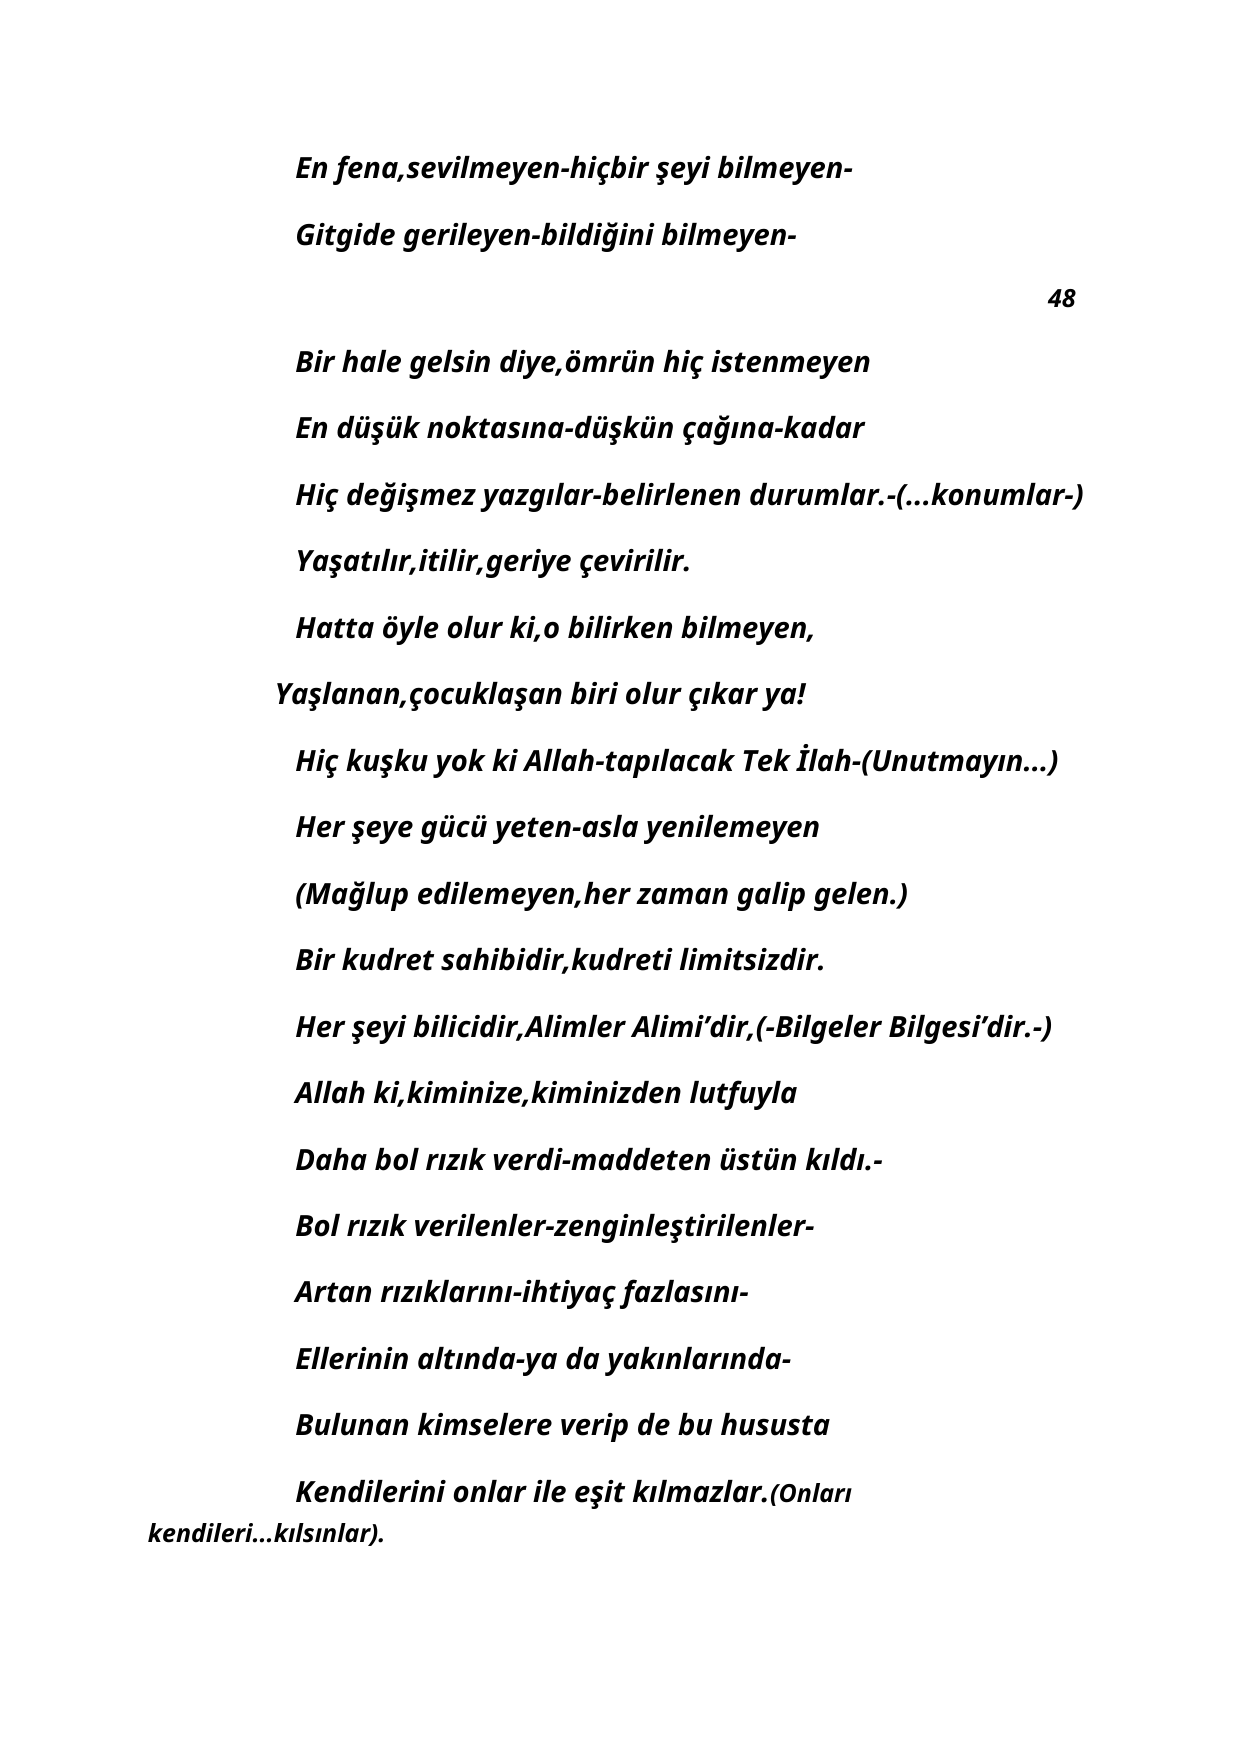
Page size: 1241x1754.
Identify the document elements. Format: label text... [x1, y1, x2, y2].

text Ellerinin altında-ya da yakınlarında- [148, 1338, 1093, 1378]
text Bir kudret sahibidir,kudreti limitsizdir. [148, 939, 1093, 979]
text Her şeye gücü yeten-asla yenilemeyen [148, 807, 1093, 846]
text Hatta öyle olur ki,o bilirken bilmeyen, [148, 607, 1093, 647]
text Artan rızıklarını-ihtiyaç fazlasını- [148, 1272, 1093, 1311]
text Gitgide gerileyen-bildiğini bilmeyen- [148, 214, 1093, 254]
text Bir hale gelsin diye,ömrün hiç istenmeyen [148, 341, 1093, 381]
text Yaşlanan,çocuklaşan biri olur çıkar ya! [148, 674, 1093, 713]
text En fena,sevilmeyen-hiçbir şeyi bilmeyen- [148, 148, 1093, 187]
text 48 [148, 281, 1093, 314]
text En düşük noktasına-düşkün çağına-kadar [148, 408, 1093, 447]
text Hiç kuşku yok ki Allah-tapılacak Tek İlah-(Unutmayın...) [148, 740, 1093, 780]
text Kendilerini onlar ile eşit kılmazlar.(Onları kendileri...kılsınlar). [148, 1471, 1093, 1550]
text (Mağlup edilemeyen,her zaman galip gelen.) [148, 873, 1093, 913]
text Bol rızık verilenler-zenginleştirilenler- [148, 1205, 1093, 1245]
text Allah ki,kiminize,kiminizden lutfuyla [148, 1072, 1093, 1112]
text Daha bol rızık verdi-maddeten üstün kıldı.- [148, 1139, 1093, 1178]
text Bulunan kimselere verip de bu hususta [148, 1405, 1093, 1444]
text Yaşatılır,itilir,geriye çevirilir. [148, 541, 1093, 580]
text Hiç değişmez yazgılar-belirlenen durumlar.-(...konumlar-) [148, 474, 1093, 514]
text Her şeyi bilicidir,Alimler Alimi’dir,(-Bilgeler Bilgesi’dir.-) [148, 1006, 1093, 1046]
